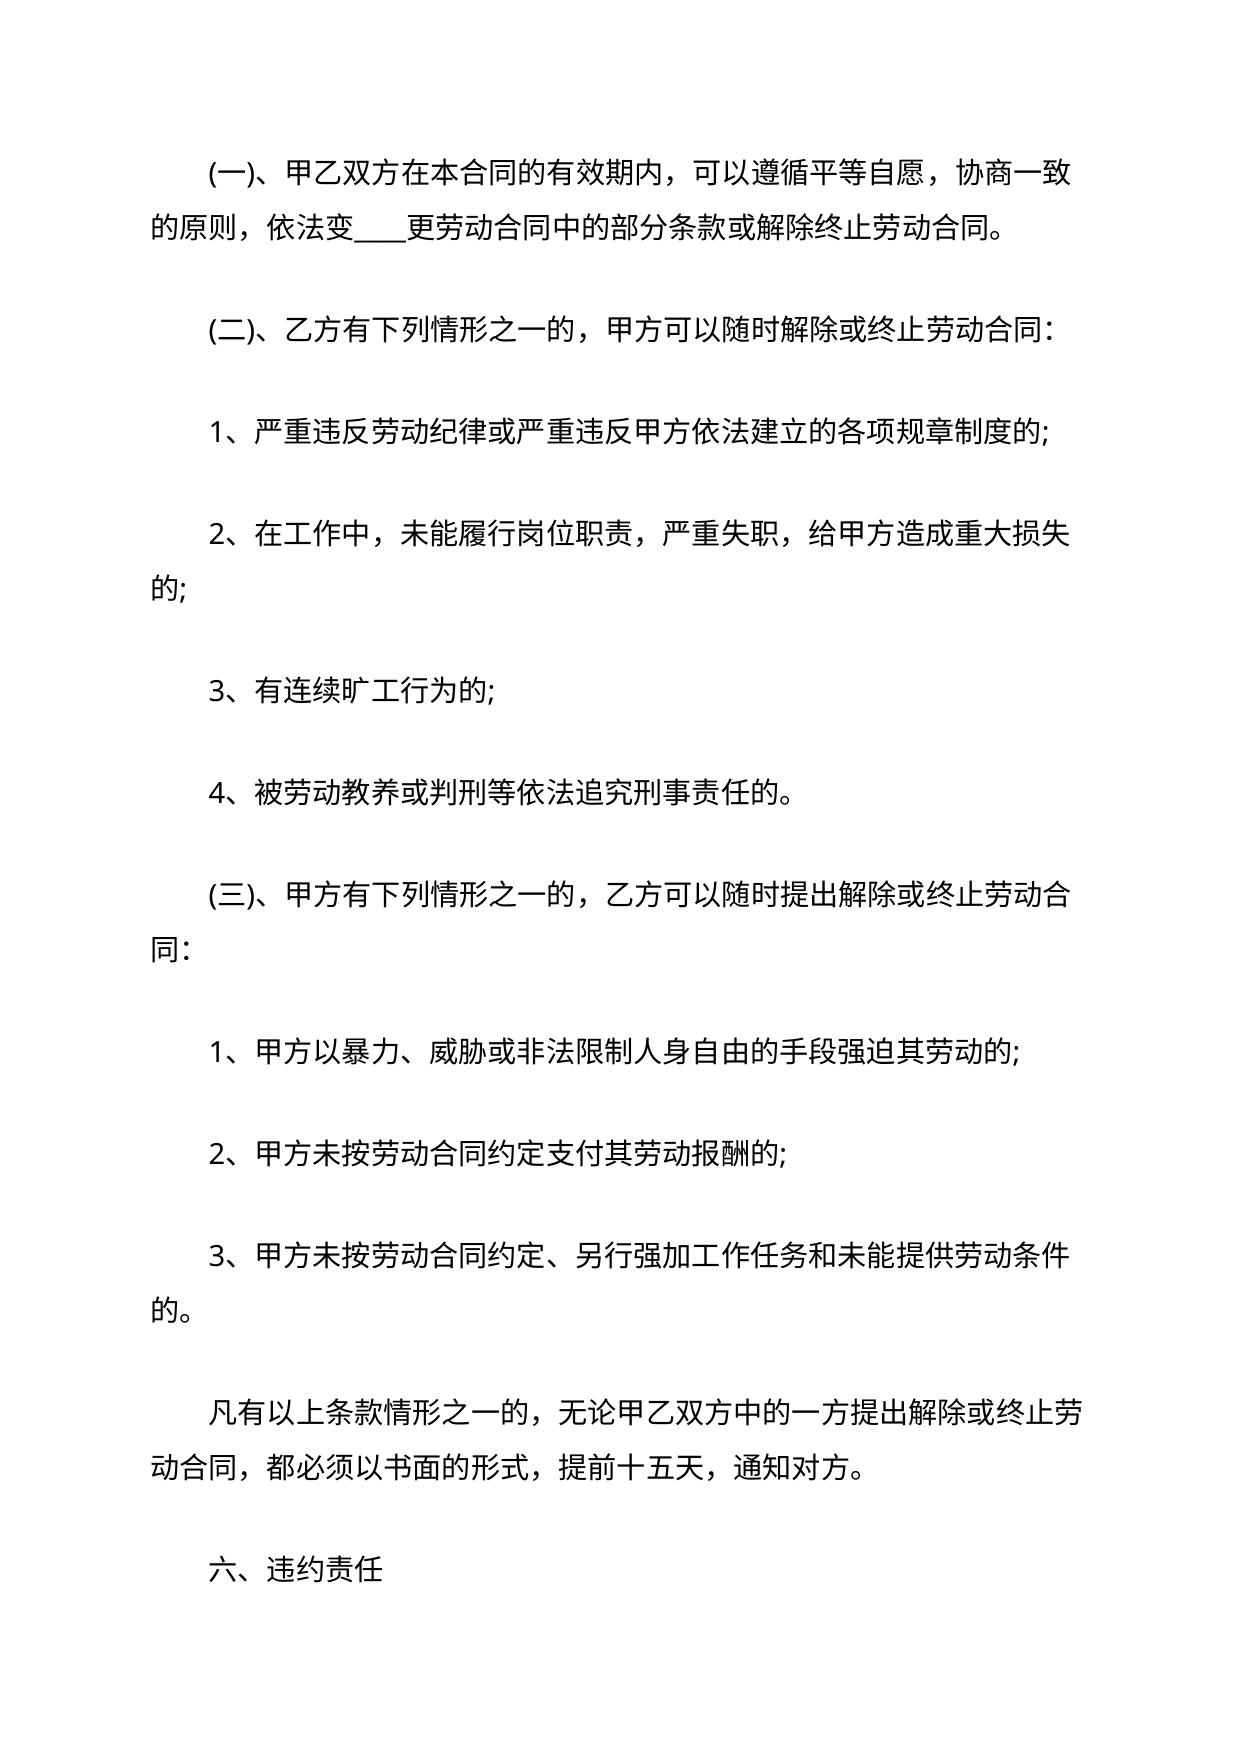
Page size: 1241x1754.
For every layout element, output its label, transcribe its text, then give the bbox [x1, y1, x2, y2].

text (三)、甲方有下列情形之一的，乙方可以随时提出解除或终止劳动合同： [150, 872, 1090, 969]
text 4、被劳动教养或判刑等依法追究刑事责任的。 [150, 770, 1090, 812]
text 1、严重违反劳动纪律或严重违反甲方依法建立的各项规章制度的; [150, 409, 1090, 451]
text 3、有连续旷工行为的; [150, 668, 1090, 710]
text 2、在工作中，未能履行岗位职责，严重失职，给甲方造成重大损失的; [150, 511, 1090, 608]
text 2、甲方未按劳动合同约定支付其劳动报酬的; [150, 1131, 1090, 1173]
text (二)、乙方有下列情形之一的，甲方可以随时解除或终止劳动合同： [150, 307, 1090, 349]
text 1、甲方以暴力、威胁或非法限制人身自由的手段强迫其劳动的; [150, 1029, 1090, 1071]
text 凡有以上条款情形之一的，无论甲乙双方中的一方提出解除或终止劳动合同，都必须以书面的形式，提前十五天，通知对方。 [150, 1389, 1090, 1487]
text (一)、甲乙双方在本合同的有效期内，可以遵循平等自愿，协商一致的原则，依法变____更劳动合同中的部分条款或解除终止劳动合同。 [150, 150, 1090, 247]
text 六、违约责任 [150, 1546, 1090, 1588]
text 3、甲方未按劳动合同约定、另行强加工作任务和未能提供劳动条件的。 [150, 1233, 1090, 1330]
